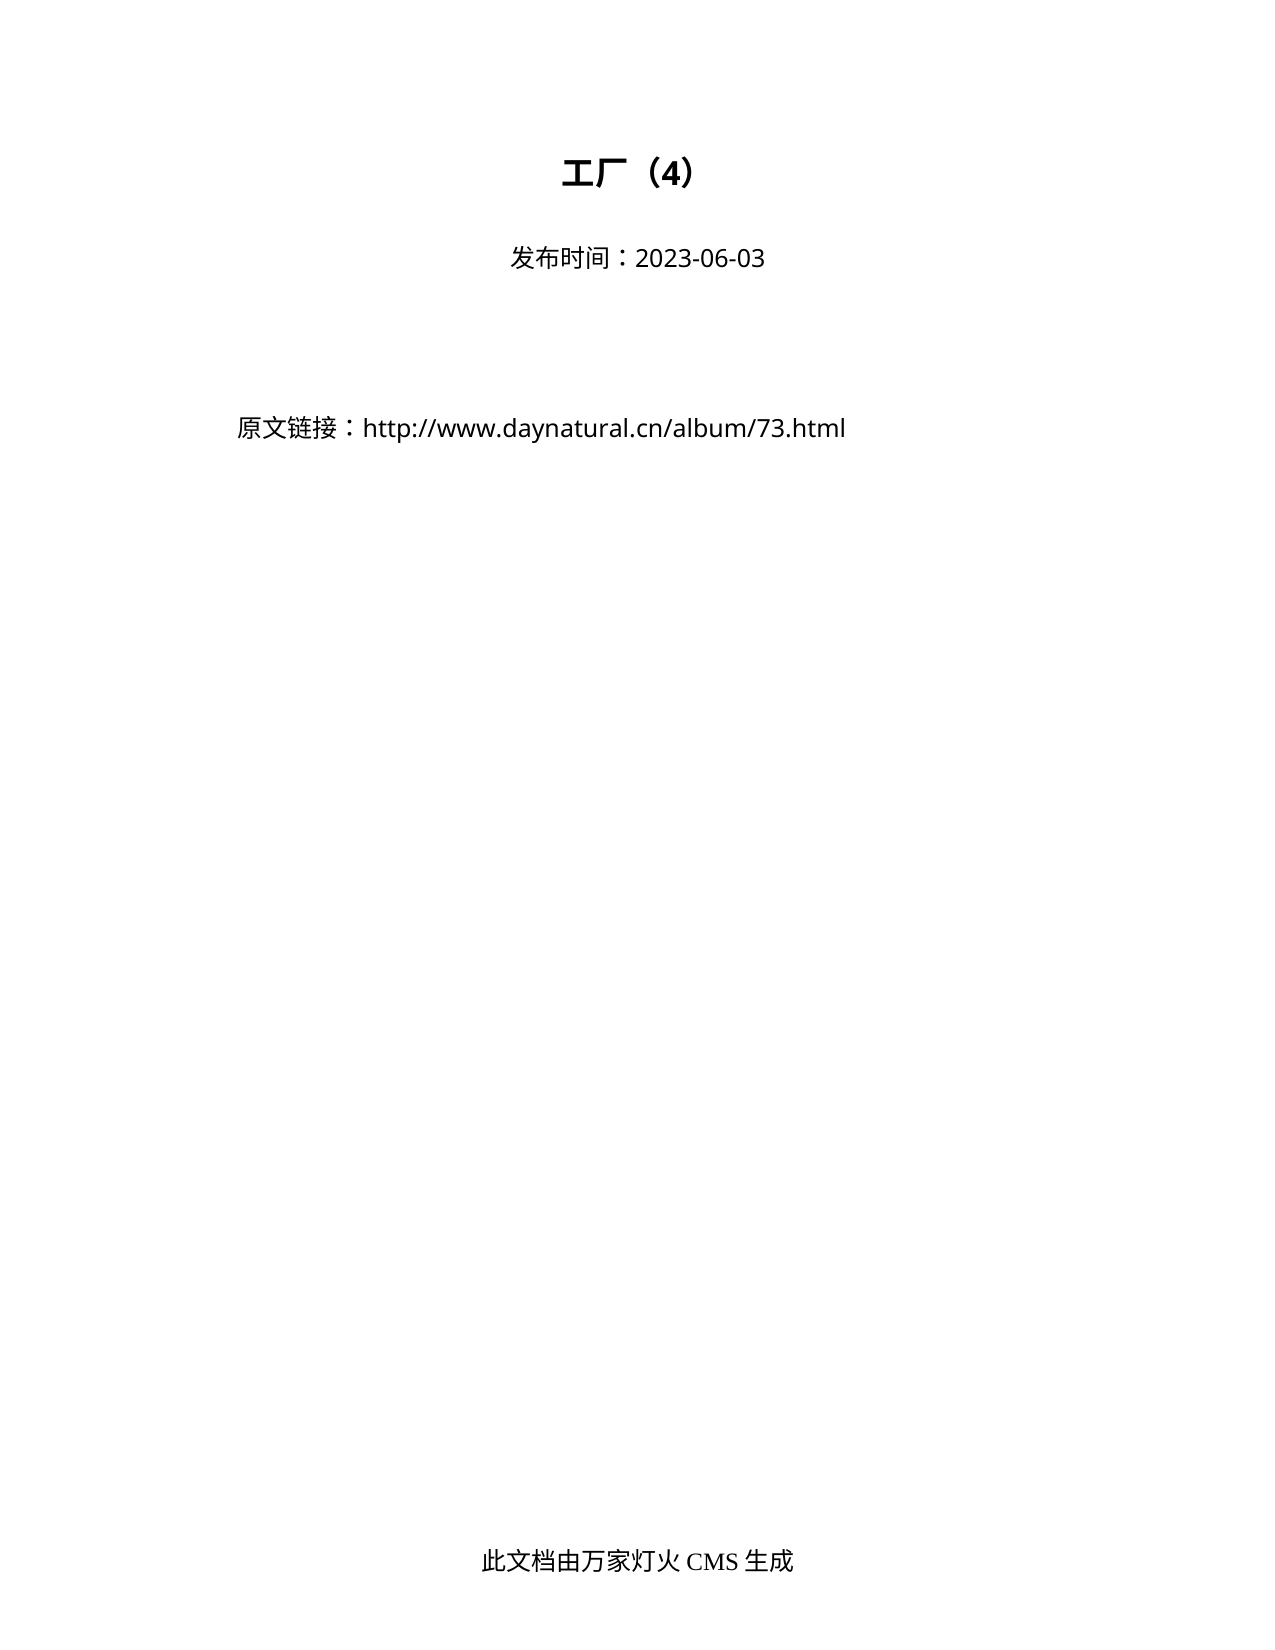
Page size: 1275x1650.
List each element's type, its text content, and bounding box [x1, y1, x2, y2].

text 工厂（4） [187, 150, 1087, 195]
text 发布时间：2023-06-03 [187, 241, 1087, 275]
text 原文链接：http://www.daynatural.cn/album/73.html [187, 411, 1087, 445]
